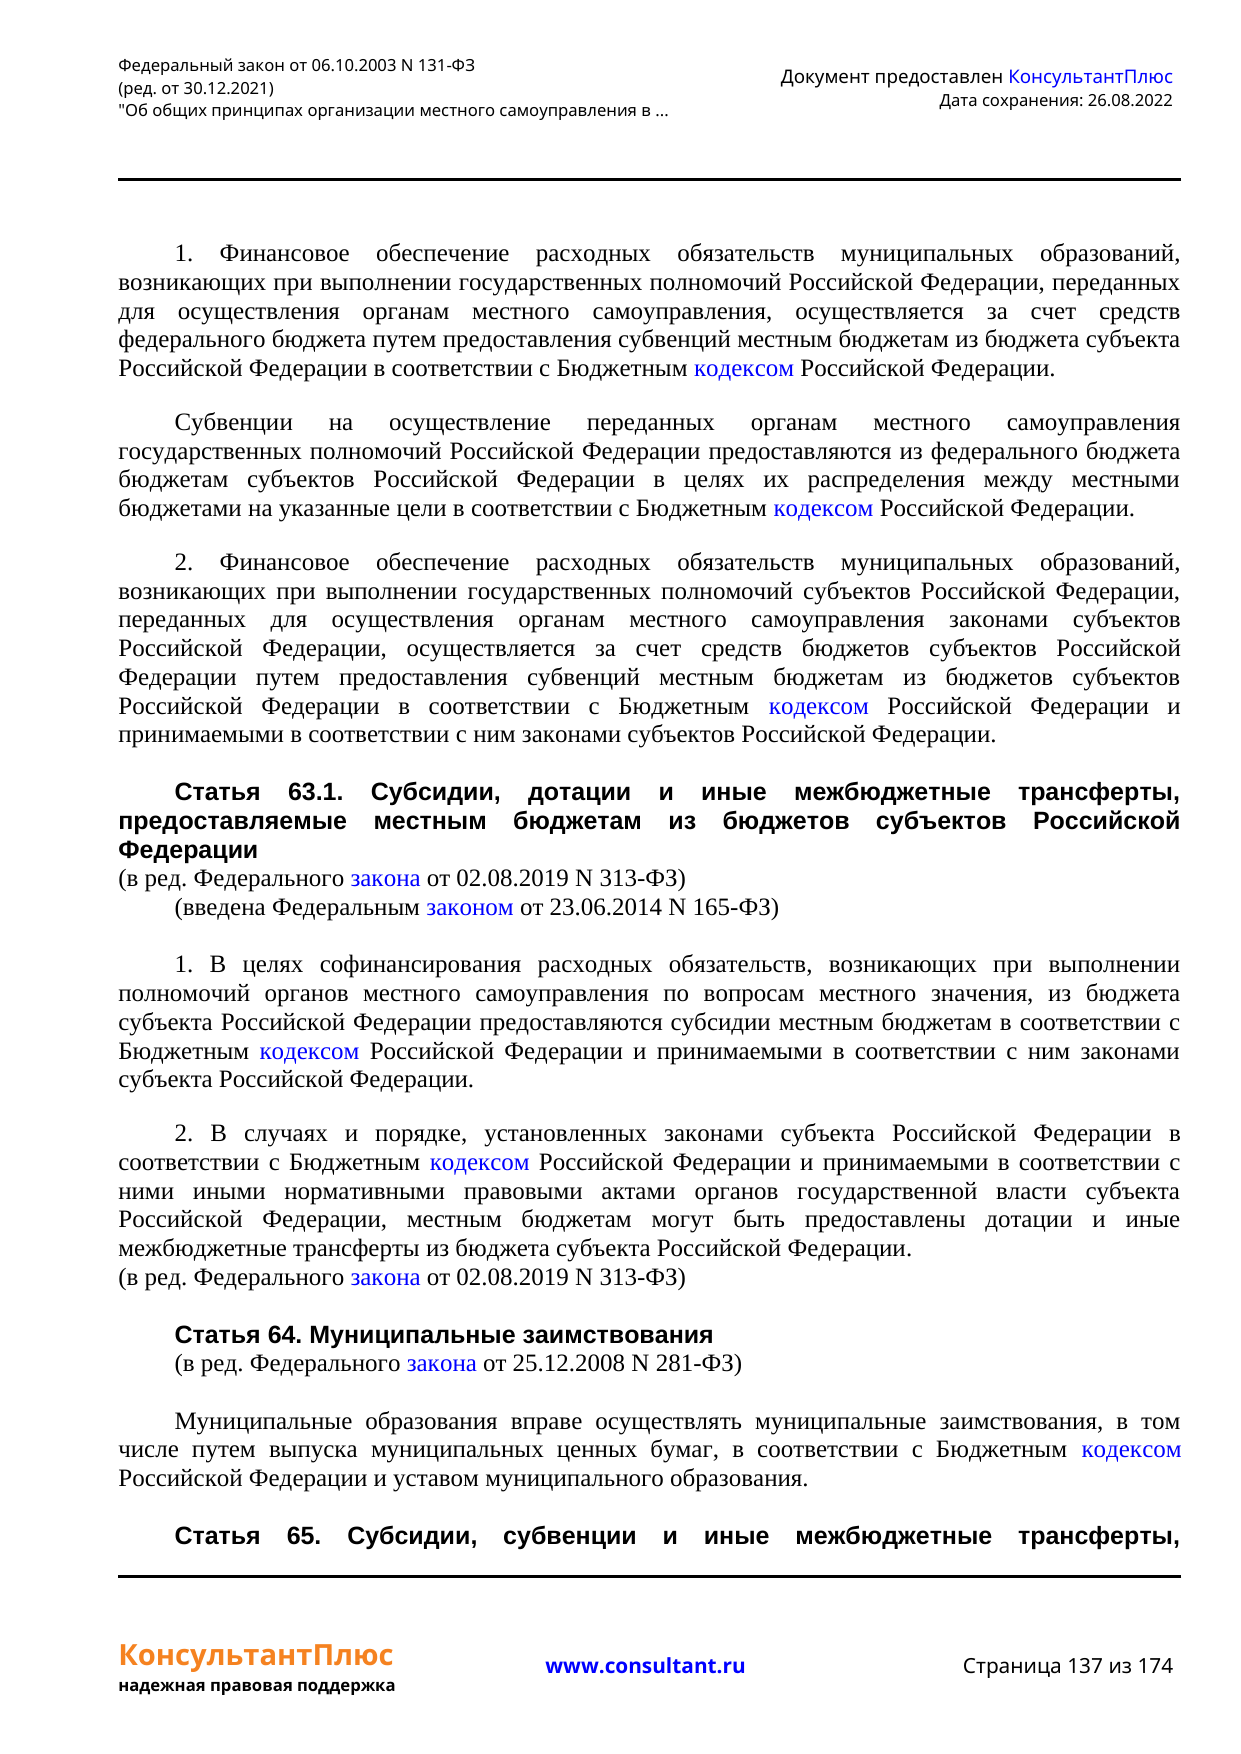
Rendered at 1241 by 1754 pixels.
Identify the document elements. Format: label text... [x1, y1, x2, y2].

text 1. Финансовое обеспечение расходных обязательств муниципальных образований, возникающих при выполнении государственных полномочий Российской Федерации, переданных для осуществления органам местного самоуправления, осуществляется за счет средств федерального бюджета путем предоставления субвенций местным бюджетам из бюджета субъекта Российской Федерации в соответствии с Бюджетным кодексом Российской Федерации. [118, 238, 1181, 382]
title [118, 1521, 1181, 1549]
text (в ред. Федерального закона от 02.08.2019 N 313-ФЗ) [118, 863, 1181, 892]
text 1. В целях софинансирования расходных обязательств, возникающих при выполнении полномочий органов местного самоуправления по вопросам местного значения, из бюджета субъекта Российской Федерации предоставляются субсидии местным бюджетам в соответствии с Бюджетным кодексом Российской Федерации и принимаемыми в соответствии с ним законами субъекта Российской Федерации. [118, 949, 1181, 1093]
text Субвенции на осуществление переданных органам местного самоуправления государственных полномочий Российской Федерации предоставляются из федерального бюджета бюджетам субъектов Российской Федерации в целях их распределения между местными бюджетами на указанные цели в соответствии с Бюджетным кодексом Российской Федерации. [118, 407, 1181, 522]
text (введена Федеральным законом от 23.06.2014 N 165-ФЗ) [118, 892, 1181, 921]
text 2. В случаях и порядке, установленных законами субъекта Российской Федерации в соответствии с Бюджетным кодексом Российской Федерации и принимаемыми в соответствии с ними иными нормативными правовыми актами органов государственной власти субъекта Российской Федерации, местным бюджетам могут быть предоставлены дотации и иные межбюджетные трансферты из бюджета субъекта Российской Федерации. [118, 1118, 1181, 1262]
text (в ред. Федерального закона от 02.08.2019 N 313-ФЗ) [118, 1262, 1181, 1291]
text Муниципальные образования вправе осуществлять муниципальные заимствования, в том числе путем выпуска муниципальных ценных бумаг, в соответствии с Бюджетным кодексом Российской Федерации и уставом муниципального образования. [118, 1406, 1181, 1492]
text (в ред. Федерального закона от 25.12.2008 N 281-ФЗ) [118, 1348, 1181, 1377]
title Статья 63.1. Субсидии, дотации и иные межбюджетные трансферты, предоставляемые местным бюджетам из бюджетов субъектов Российской Федерации [118, 777, 1181, 863]
text 2. Финансовое обеспечение расходных обязательств муниципальных образований, возникающих при выполнении государственных полномочий субъектов Российской Федерации, переданных для осуществления органам местного самоуправления законами субъектов Российской Федерации, осуществляется за счет средств бюджетов субъектов Российской Федерации путем предоставления субвенций местным бюджетам из бюджетов субъектов Российской Федерации в соответствии с Бюджетным кодексом Российской Федерации и принимаемыми в соответствии с ним законами субъектов Российской Федерации. [118, 547, 1181, 748]
title Статья 64. Муниципальные заимствования [118, 1319, 1181, 1348]
